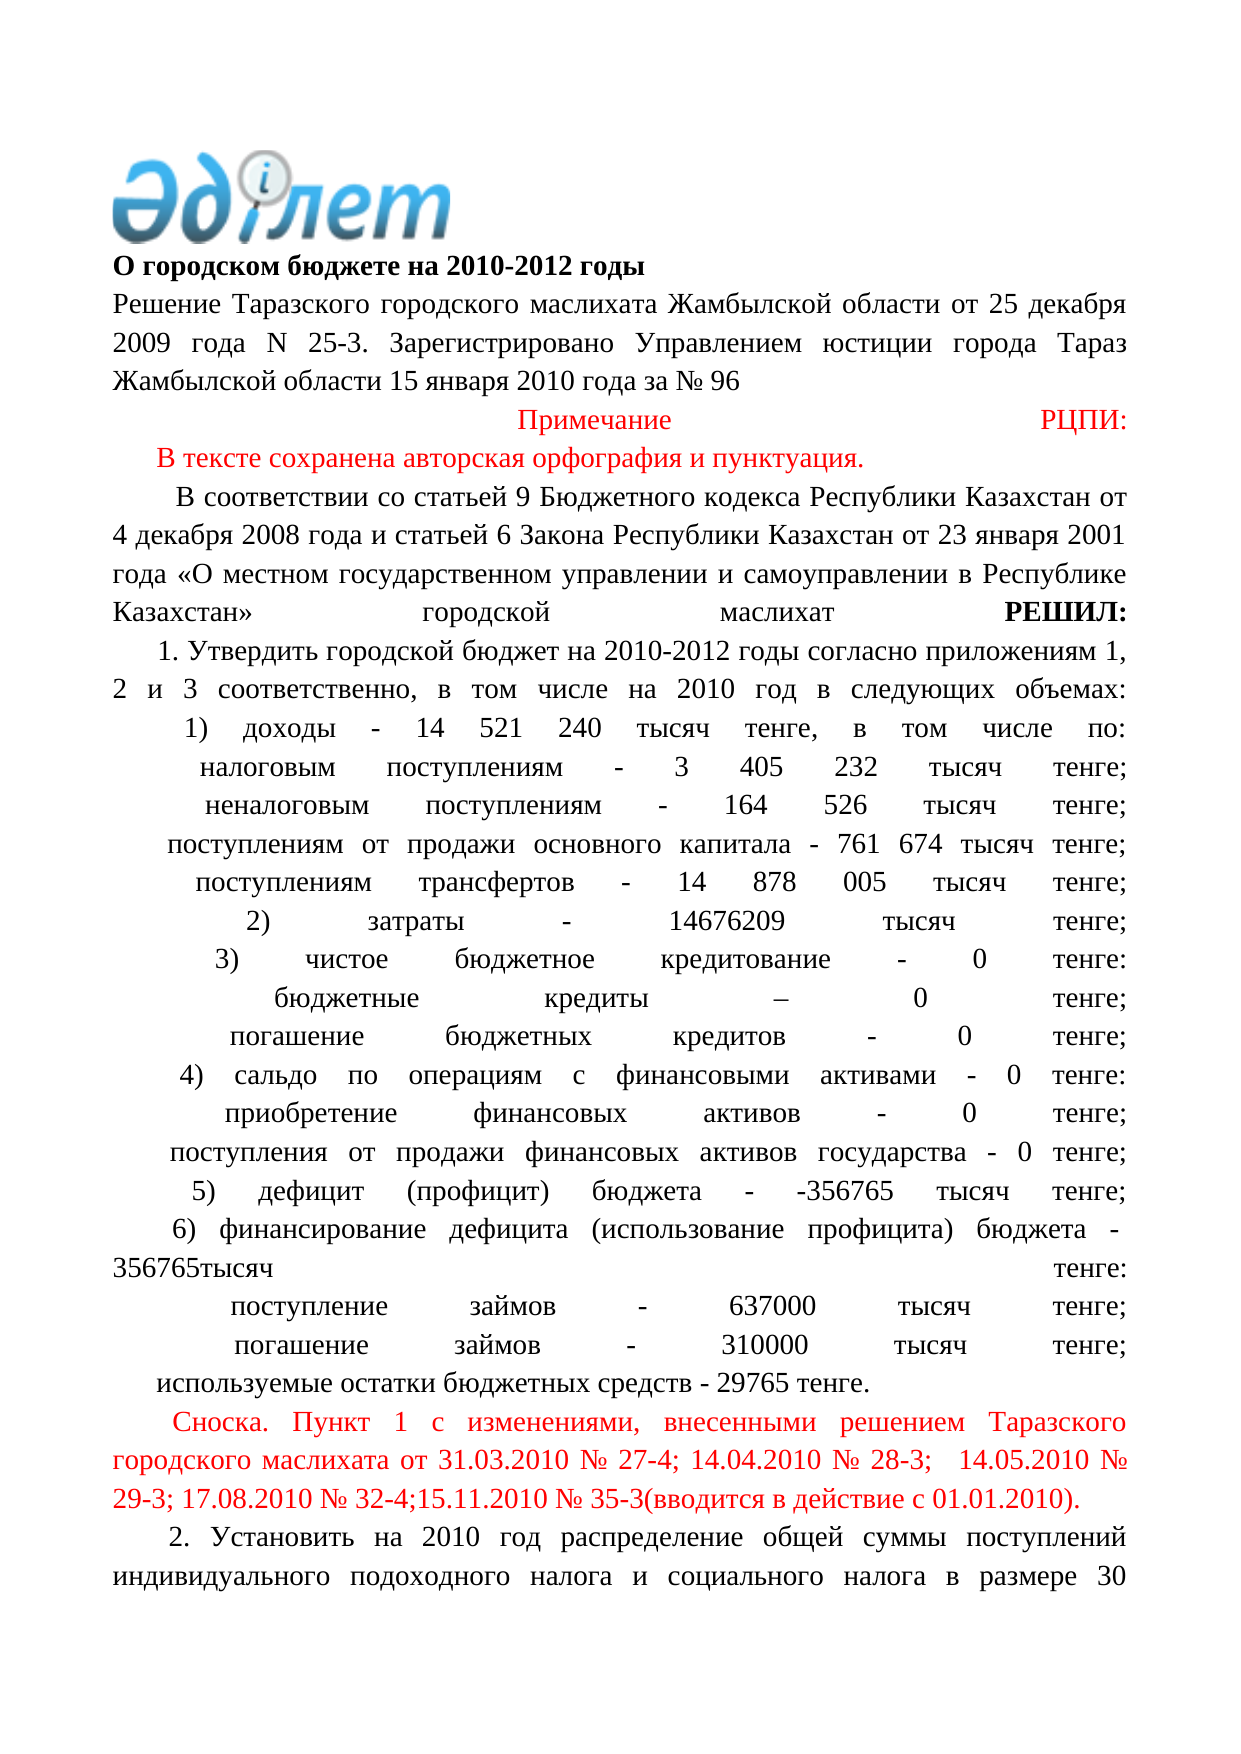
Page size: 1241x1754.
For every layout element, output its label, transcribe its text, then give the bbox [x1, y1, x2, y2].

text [112, 1519, 1128, 1592]
text Сноска. Пункт 1 с изменениями, внесенными решением Таразского городского маслихата от 31.03.2010 № 27-4; 14.04.2010 № 28-3; 14.05.2010 № 29-3; 17.08.2010 № 32-4;15.11.2010 № 35-3(вводится в действие с 01.01.2010). [112, 1404, 1128, 1514]
text Решение Таразского городского маслихата Жамбылской области от 25 декабря 2009 года N 25-3. Зарегистрировано Управлением юстиции города Тараз Жамбылской области 15 января 2010 года за № 96 [112, 286, 1128, 397]
text Примечание РЦПИ: В тексте сохранена авторская орфография и пунктуация. [112, 402, 1128, 474]
text О городском бюджете на 2010-2012 годы [112, 248, 1128, 281]
text В соответствии со статьей 9 Бюджетного кодекса Республики Казахстан от 4 декабря 2008 года и статьей 6 Закона Республики Казахстан от 23 января 2001 года «О местном государственном управлении и самоуправлении в Республике Казахстан» городской маслихат РЕШИЛ: 1. Утвердить городской бюджет на 2010-2012 годы согласно приложениям 1, 2 и 3 соответственно, в том числе на 2010 год в следующих объемах: 1) доходы - 14 521 240 тысяч тенге, в том числе по: налоговым поступлениям - 3 405 232 тысяч тенге; неналоговым поступлениям - 164 526 тысяч тенге; поступлениям от продажи основного капитала - 761 674 тысяч тенге; поступлениям трансфертов - 14 878 005 тысяч тенге; 2) затраты - 14676209 тысяч тенге; 3) чистое бюджетное кредитование - 0 тенге: бюджетные кредиты – 0 тенге; погашение бюджетных кредитов - 0 тенге; 4) сальдо по операциям с финансовыми активами - 0 тенге: приобретение финансовых активов - 0 тенге; поступления от продажи финансовых активов государства - 0 тенге; 5) дефицит (профицит) бюджета - -356765 тысяч тенге; 6) финансирование дефицита (использование профицита) бюджета - 356765тысяч тенге: поступление займов - 637000 тысяч тенге; погашение займов - 310000 тысяч тенге; используемые остатки бюджетных средств - 29765 тенге. [112, 479, 1128, 1399]
picture [112, 150, 451, 244]
